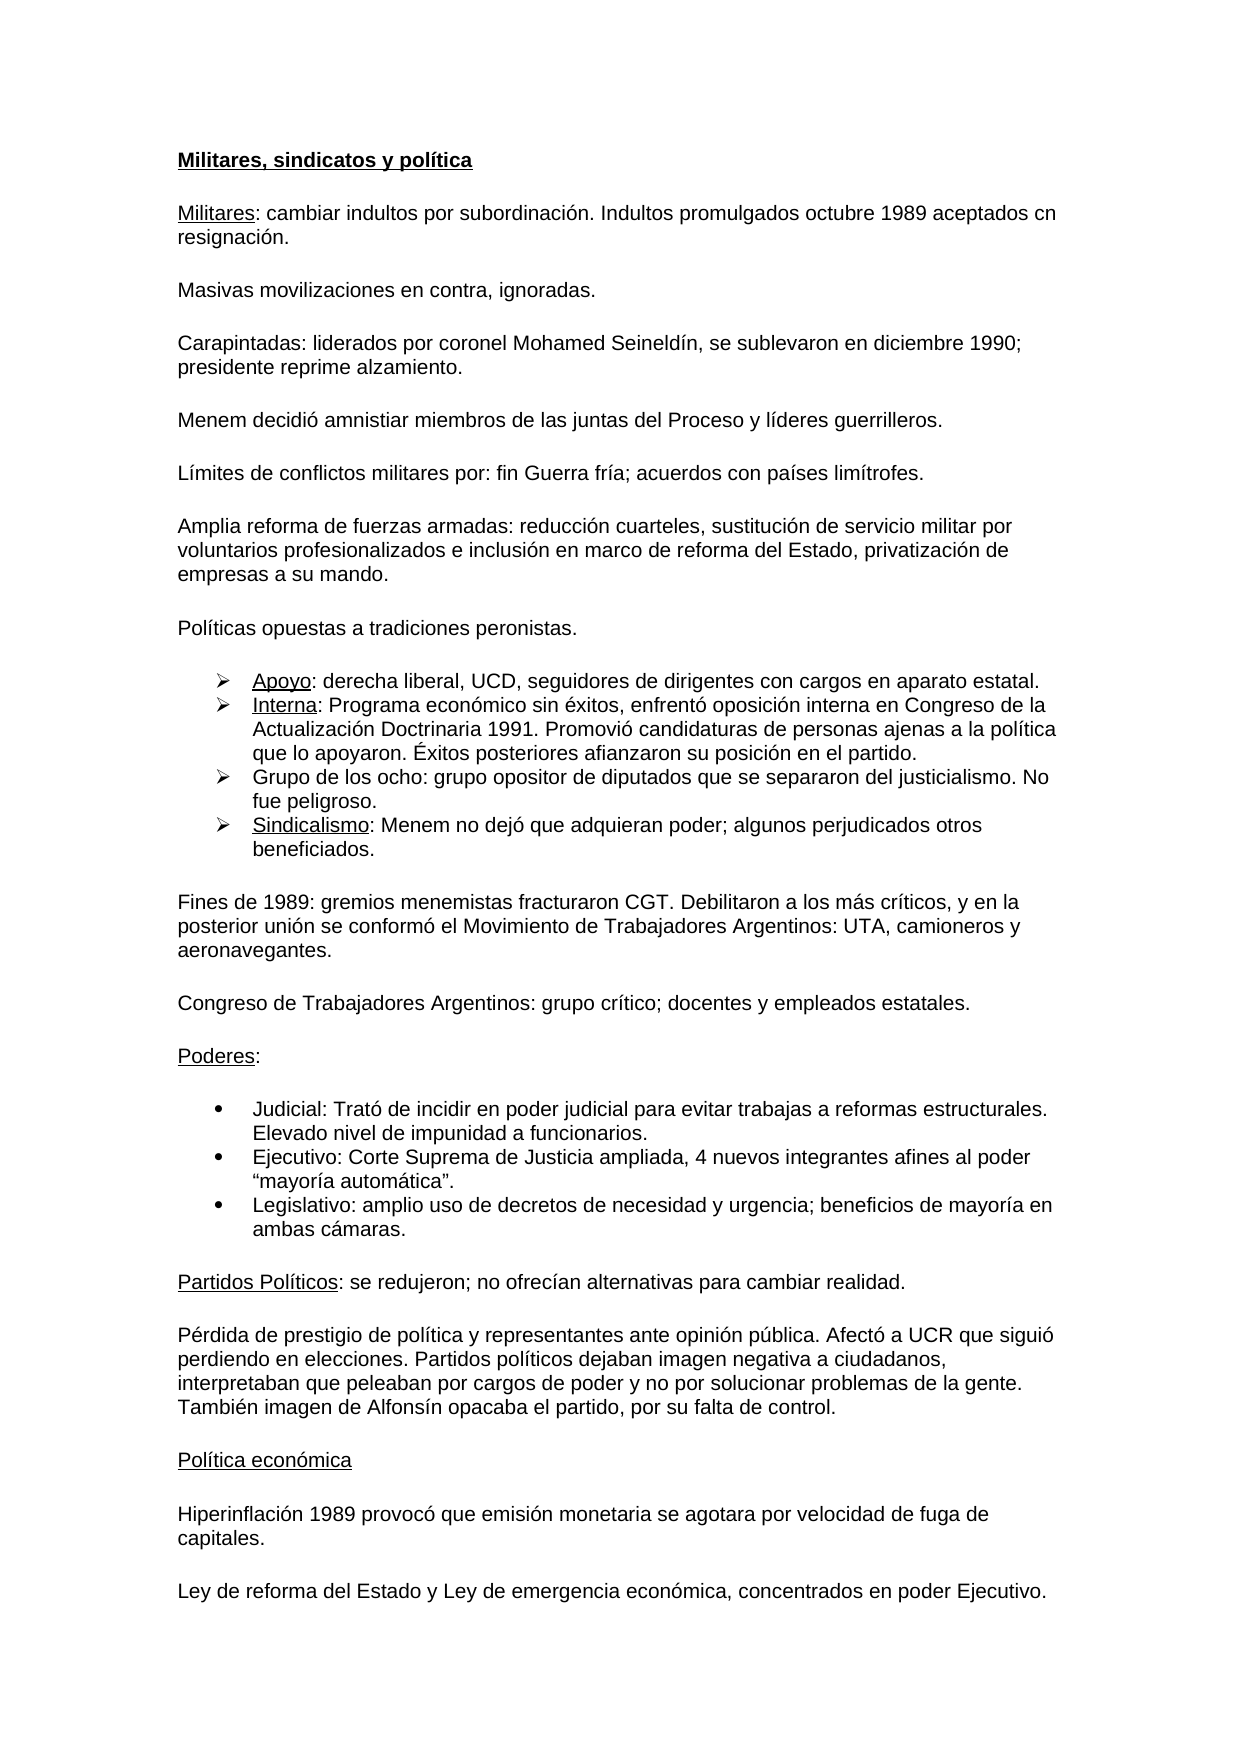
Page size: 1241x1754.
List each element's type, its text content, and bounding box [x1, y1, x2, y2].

text Ley de reforma del Estado y Ley de emergencia económica, concentrados en poder Ejecutivo. [177, 1578, 1063, 1602]
list Grupo de los ocho: grupo opositor de diputados que se separaron del justicialismo. No fue peligroso. [215, 764, 1063, 812]
text Poderes: [177, 1044, 1063, 1068]
text Masivas movilizaciones en contra, ignoradas. [177, 278, 1063, 302]
text Partidos Políticos: se redujeron; no ofrecían alternativas para cambiar realidad. [177, 1270, 1063, 1294]
text Militares: cambiar indultos por subordinación. Indultos promulgados octubre 1989 aceptados cn resignación. [177, 201, 1063, 249]
list Interna: Programa económico sin éxitos, enfrentó oposición interna en Congreso de la Actualización Doctrinaria 1991. Promovió candidaturas de personas ajenas a la política que lo apoyaron. Éxitos posteriores afianzaron su posición en el partido. [215, 692, 1063, 764]
text Fines de 1989: gremios menemistas fracturaron CGT. Debilitaron a los más críticos, y en la posterior unión se conformó el Movimiento de Trabajadores Argentinos: UTA, camioneros y aeronavegantes. [177, 890, 1063, 962]
list Ejecutivo: Corte Suprema de Justicia ampliada, 4 nuevos integrantes afines al poder “mayoría automática”. [215, 1145, 1063, 1193]
text Congreso de Trabajadores Argentinos: grupo crítico; docentes y empleados estatales. [177, 991, 1063, 1015]
list Sindicalismo: Menem no dejó que adquieran poder; algunos perjudicados otros beneficiados. [215, 812, 1063, 861]
text Política económica [177, 1448, 1063, 1472]
text Pérdida de prestigio de política y representantes ante opinión pública. Afectó a UCR que siguió perdiendo en elecciones. Partidos políticos dejaban imagen negativa a ciudadanos, interpretaban que peleaban por cargos de poder y no por solucionar problemas de la gente. También imagen de Alfonsín opacaba el partido, por su falta de control. [177, 1323, 1063, 1419]
text Amplia reforma de fuerzas armadas: reducción cuarteles, sustitución de servicio militar por voluntarios profesionalizados e inclusión en marco de reforma del Estado, privatización de empresas a su mando. [177, 514, 1063, 586]
list Apoyo: derecha liberal, UCD, seguidores de dirigentes con cargos en aparato estatal. [215, 668, 1063, 692]
list Legislativo: amplio uso de decretos de necesidad y urgencia; beneficios de mayoría en ambas cámaras. [215, 1193, 1063, 1241]
list Judicial: Trató de incidir en poder judicial para evitar trabajas a reformas estructurales. Elevado nivel de impunidad a funcionarios. [215, 1097, 1063, 1145]
text Militares, sindicatos y política [177, 148, 1063, 172]
text Límites de conflictos militares por: fin Guerra fría; acuerdos con países limítrofes. [177, 461, 1063, 485]
text Carapintadas: liderados por coronel Mohamed Seineldín, se sublevaron en diciembre 1990; presidente reprime alzamiento. [177, 331, 1063, 379]
text Hiperinflación 1989 provocó que emisión monetaria se agotara por velocidad de fuga de capitales. [177, 1501, 1063, 1549]
text Políticas opuestas a tradiciones peronistas. [177, 615, 1063, 639]
text Menem decidió amnistiar miembros de las juntas del Proceso y líderes guerrilleros. [177, 408, 1063, 432]
